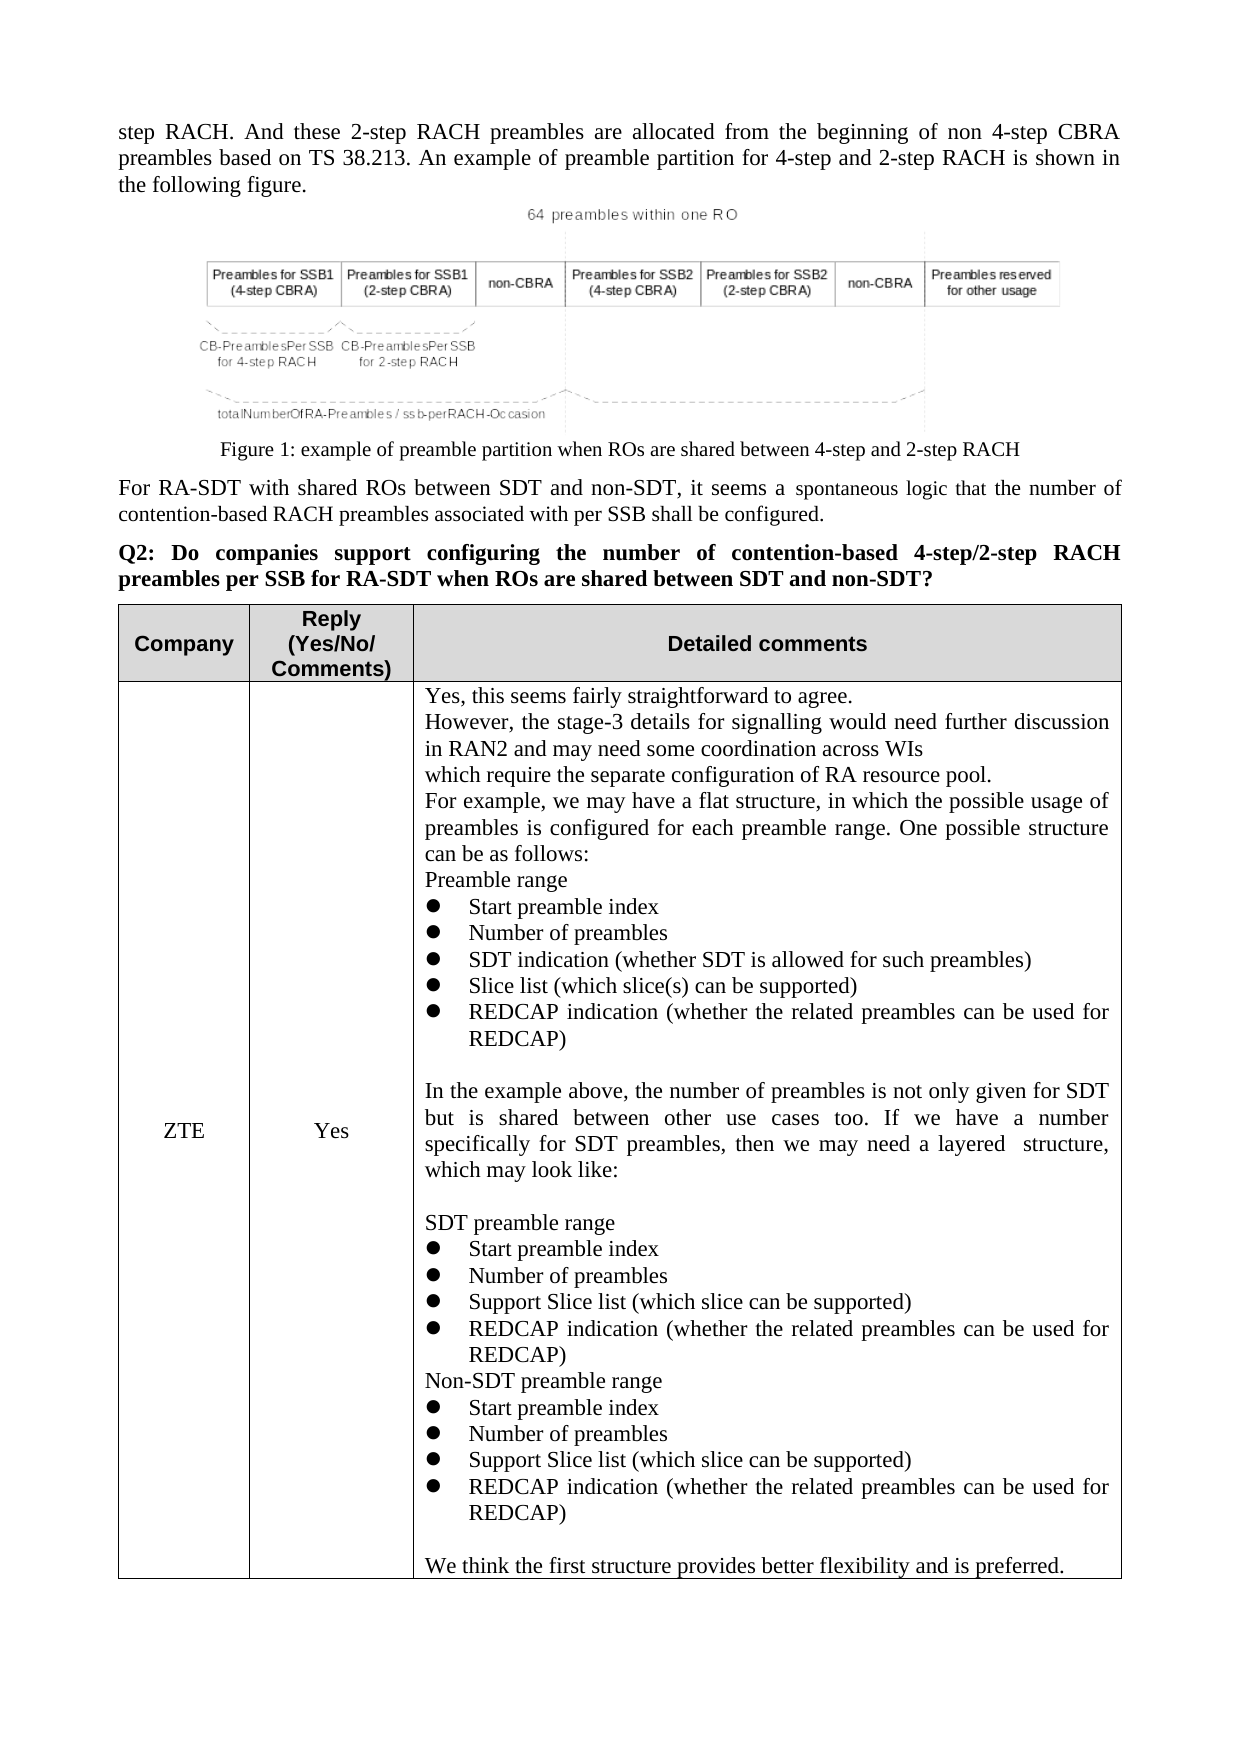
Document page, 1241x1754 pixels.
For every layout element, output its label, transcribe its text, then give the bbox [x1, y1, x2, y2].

subtitle Q2: Do companies support configuring the number of contention-based 4-step/2-step RACH preambles per SSB for RA-SDT when ROs are shared between SDT and non-SDT? [118, 539, 1122, 592]
table_cell ZTE [119, 682, 249, 1578]
table_header Company [119, 605, 249, 681]
text For RA-SDT with shared ROs between SDT and non-SDT, it seems a spontaneous logic that the number of contention-based RACH preambles associated with per SSB shall be configured. [118, 474, 1122, 527]
table_cell Yes, this seems fairly straightforward to agree. However, the stage-3 details for signalling would need further discussion in RAN2 and may need some coordination across WIs which require the separate configuration of RA resource pool. For example, we may have a flat structure, in which the possible usage of preambles is configured for each preamble range. One possible structure can be as follows: Preamble range Start preamble index Number of preambles SDT indication (whether SDT is allowed for such preambles) Slice list (which slice(s) can be supported) REDCAP indication (whether the related preambles can be used for REDCAP) In the example above, the number of preambles is not only given for SDT but is shared between other use cases too. If we have a number specifically for SDT preambles, then we may need a layered structure, which may look like: SDT preamble range Start preamble index Number of preambles Support Slice list (which slice can be supported) REDCAP indication (whether the related preambles can be used for REDCAP) Non-SDT preamble range Start preamble index Number of preambles Support Slice list (which slice can be supported) REDCAP indication (whether the related preambles can be used for REDCAP) We think the first structure provides better flexibility and is preferred. [414, 682, 1121, 1578]
text Figure 1: example of preamble partition when ROs are shared between 4-step and 2-step RACH [118, 437, 1122, 461]
table_header Reply (Yes/No/ Comments) [250, 605, 413, 681]
table_cell Yes [250, 682, 413, 1578]
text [118, 118, 1122, 197]
table_header Detailed comments [414, 605, 1121, 681]
